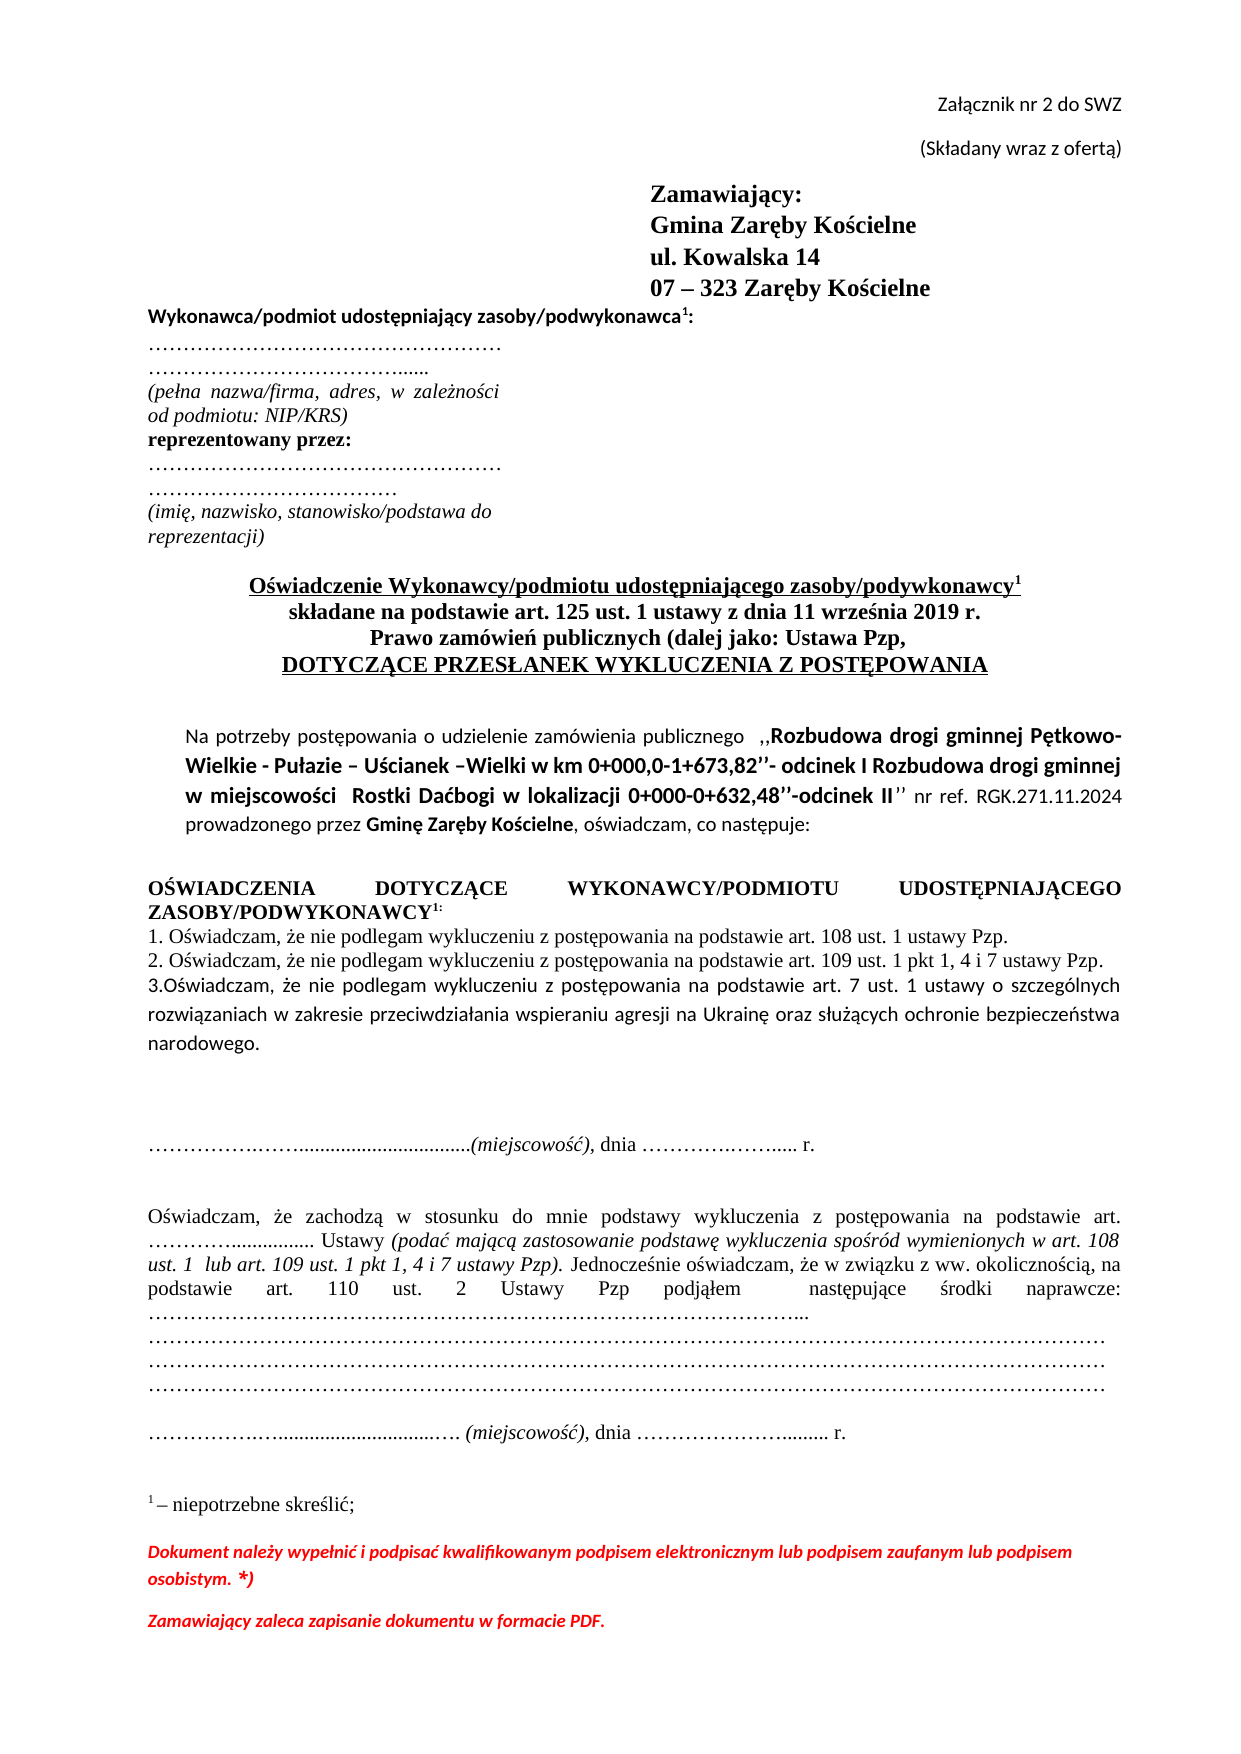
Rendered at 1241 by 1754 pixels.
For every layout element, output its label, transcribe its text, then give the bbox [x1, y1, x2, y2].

text …………….…..............................…. (miejscowość), dnia …………………......... r. [148, 1420, 1122, 1444]
text (pełna nazwa/firma, adres, w zależności od podmiotu: NIP/KRS) [148, 379, 502, 427]
text Oświadczenie Wykonawcy/podmiotu udostępniającego zasoby/podywkonawcy1 [148, 572, 1122, 598]
text 2. Oświadczam, że nie podlegam wykluczeniu z postępowania na podstawie art. 109 ust. 1 pkt 1, 4 i 7 ustawy Pzp. [148, 948, 1122, 972]
text Zamawiający zaleca zapisanie dokumentu w formacie PDF. [148, 1609, 1122, 1632]
text 07 – 323 Zaręby Kościelne [650, 273, 1122, 301]
text (imię, nazwisko, stanowisko/podstawa do reprezentacji) [148, 499, 502, 548]
text ul. Kowalska 14 [650, 242, 1122, 270]
text Dokument należy wypełnić i podpisać kwalifikowanym podpisem elektronicznym lub podpisem zaufanym lub podpisem osobistym. *) [148, 1541, 1122, 1591]
text reprezentowany przez: [148, 427, 1122, 451]
text Na potrzeby postępowania o udzielenie zamówienia publicznego ,,Rozbudowa drogi gminnej Pętkowo- Wielkie - Pułazie – Uścianek –Wielki w km 0+000,0-1+673,82’’- odcinek I Rozbudowa drogi gminnej w miejscowości Rostki Daćbogi w lokalizacji 0+000-0+632,48’’-odcinek II’’ nr ref. RGK.271.11.2024 prowadzonego przez Gminę Zaręby Kościelne, oświadczam, co następuje: [185, 721, 1122, 837]
text …………………………………………………………………………… [148, 451, 502, 499]
text Zamawiający: [650, 179, 1122, 208]
text Oświadczam, że zachodzą w stosunku do mnie podstawy wykluczenia z postępowania na podstawie art. …………................ Ustawy (podać mającą zastosowanie podstawę wykluczenia spośród wymienionych w art. 108 ust. 1 lub art. 109 ust. 1 pkt 1, 4 i 7 ustawy Pzp). Jednocześnie oświadczam, że w związku z ww. okolicznością, na podstawie art. 110 ust. 2 Ustawy Pzp podjąłem następujące środki naprawcze: …………………………………………………………………………………... [148, 1204, 1122, 1324]
text ……………………………………………………………………………...... [148, 331, 502, 379]
text 1. Oświadczam, że nie podlegam wykluczeniu z postępowania na podstawie art. 108 ust. 1 ustawy Pzp. [148, 924, 1122, 948]
text (Składany wraz z ofertą) [148, 135, 1122, 161]
text 1 – niepotrzebne skreślić; [148, 1492, 1122, 1516]
text DOTYCZĄCE PRZESŁANEK WYKLUCZENIA Z POSTĘPOWANIA [148, 651, 1122, 677]
text Wykonawca/podmiot udostępniający zasoby/podwykonawca1: [148, 304, 1122, 329]
text OŚWIADCZENIA DOTYCZĄCE WYKONAWCY/PODMIOTU UDOSTĘPNIAJĄCEGO ZASOBY/PODWYKONAWCY1: [148, 876, 1122, 924]
text Prawo zamówień publicznych (dalej jako: Ustawa Pzp, [148, 624, 1122, 651]
text składane na podstawie art. 125 ust. 1 ustawy z dnia 11 września 2019 r. [148, 598, 1122, 624]
text ……………………………………………………………………………………………………………………………………………………………………………………………………………………………………………………………………………………………………………………………………………………………………………… [148, 1324, 1122, 1396]
text Gmina Zaręby Kościelne [650, 211, 1122, 239]
text …………….…….................................(miejscowość), dnia ………….……..... r. [148, 1131, 1122, 1156]
text Załącznik nr 2 do SWZ [148, 91, 1122, 117]
text 3.Oświadczam, że nie podlegam wykluczeniu z postępowania na podstawie art. 7 ust. 1 ustawy o szczególnych rozwiązaniach w zakresie przeciwdziałania wspieraniu agresji na Ukrainę oraz służących ochronie bezpieczeństwa narodowego. [148, 972, 1122, 1056]
